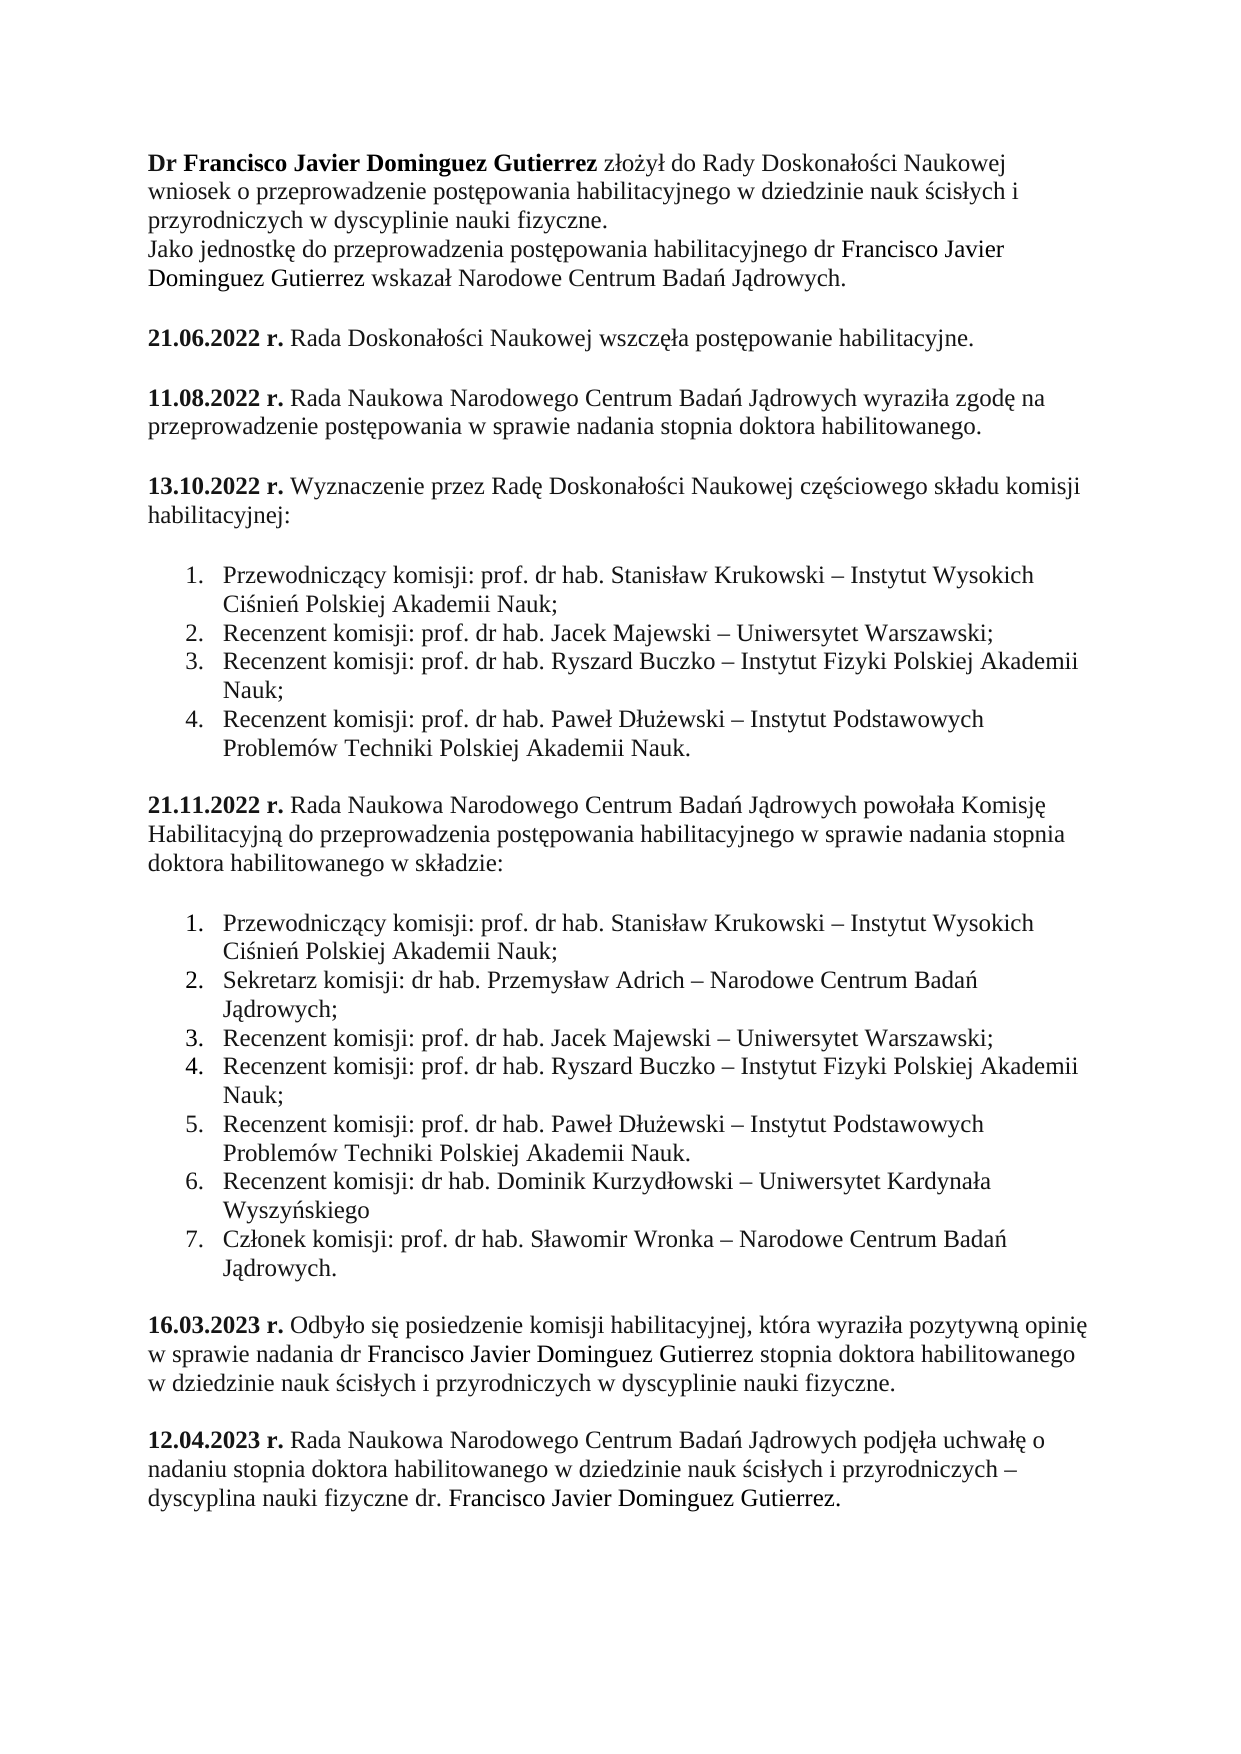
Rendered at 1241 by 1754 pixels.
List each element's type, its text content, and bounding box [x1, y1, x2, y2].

text w dziedzinie nauk ścisłych i przyrodniczych w dyscyplinie nauki fizyczne. [148, 1368, 1093, 1396]
text 11.08.2022 r. Rada Naukowa Narodowego Centrum Badań Jądrowych wyraziła zgodę na przeprowadzenie postępowania w sprawie nadania stopnia doktora habilitowanego. [148, 383, 1093, 440]
list Recenzent komisji: prof. dr hab. Paweł Dłużewski – Instytut Podstawowych Problemów Techniki Polskiej Akademii Nauk. [185, 1109, 1093, 1166]
list Recenzent komisji: prof. dr hab. Jacek Majewski – Uniwersytet Warszawski; [185, 1023, 1093, 1051]
list Recenzent komisji: prof. dr hab. Ryszard Buczko – Instytut Fizyki Polskiej Akademii Nauk; [185, 646, 1093, 704]
list Przewodniczący komisji: prof. dr hab. Stanisław Krukowski – Instytut Wysokich Ciśnień Polskiej Akademii Nauk; [185, 560, 1093, 618]
text 12.04.2023 r. Rada Naukowa Narodowego Centrum Badań Jądrowych podjęła uchwałę o nadaniu stopnia doktora habilitowanego w dziedzinie nauk ścisłych i przyrodniczych – dyscyplina nauki fizyczne dr. Francisco Javier Dominguez Gutierrez. [148, 1425, 1093, 1511]
text 16.03.2023 r. Odbyło się posiedzenie komisji habilitacyjnej, która wyraziła pozytywną opinię [148, 1310, 1093, 1339]
list Recenzent komisji: dr hab. Dominik Kurzydłowski – Uniwersytet Kardynała Wyszyńskiego [185, 1166, 1093, 1224]
list Recenzent komisji: prof. dr hab. Jacek Majewski – Uniwersytet Warszawski; [185, 618, 1093, 646]
text 21.11.2022 r. Rada Naukowa Narodowego Centrum Badań Jądrowych powołała Komisję Habilitacyjną do przeprowadzenia postępowania habilitacyjnego w sprawie nadania stopnia doktora habilitowanego w składzie: [148, 790, 1093, 876]
text Dr Francisco Javier Dominguez Gutierrez złożył do Rady Doskonałości Naukowej wniosek o przeprowadzenie postępowania habilitacyjnego w dziedzinie nauk ścisłych i przyrodniczych w dyscyplinie nauki fizyczne. [148, 148, 1093, 234]
text Jako jednostkę do przeprowadzenia postępowania habilitacyjnego dr Francisco Javier Dominguez Gutierrez wskazał Narodowe Centrum Badań Jądrowych. [148, 234, 1093, 291]
text 13.10.2022 r. Wyznaczenie przez Radę Doskonałości Naukowej częściowego składu komisji habilitacyjnej: [148, 471, 1093, 529]
list Członek komisji: prof. dr hab. Sławomir Wronka – Narodowe Centrum Badań Jądrowych. [185, 1224, 1093, 1281]
list Sekretarz komisji: dr hab. Przemysław Adrich – Narodowe Centrum Badań Jądrowych; [185, 965, 1093, 1023]
text w sprawie nadania dr Francisco Javier Dominguez Gutierrez stopnia doktora habilitowanego [148, 1339, 1093, 1368]
list Przewodniczący komisji: prof. dr hab. Stanisław Krukowski – Instytut Wysokich Ciśnień Polskiej Akademii Nauk; [185, 908, 1093, 965]
text 21.06.2022 r. Rada Doskonałości Naukowej wszczęła postępowanie habilitacyjne. [148, 323, 1093, 351]
list Recenzent komisji: prof. dr hab. Ryszard Buczko – Instytut Fizyki Polskiej Akademii Nauk; [185, 1051, 1093, 1109]
list Recenzent komisji: prof. dr hab. Paweł Dłużewski – Instytut Podstawowych Problemów Techniki Polskiej Akademii Nauk. [185, 704, 1093, 761]
